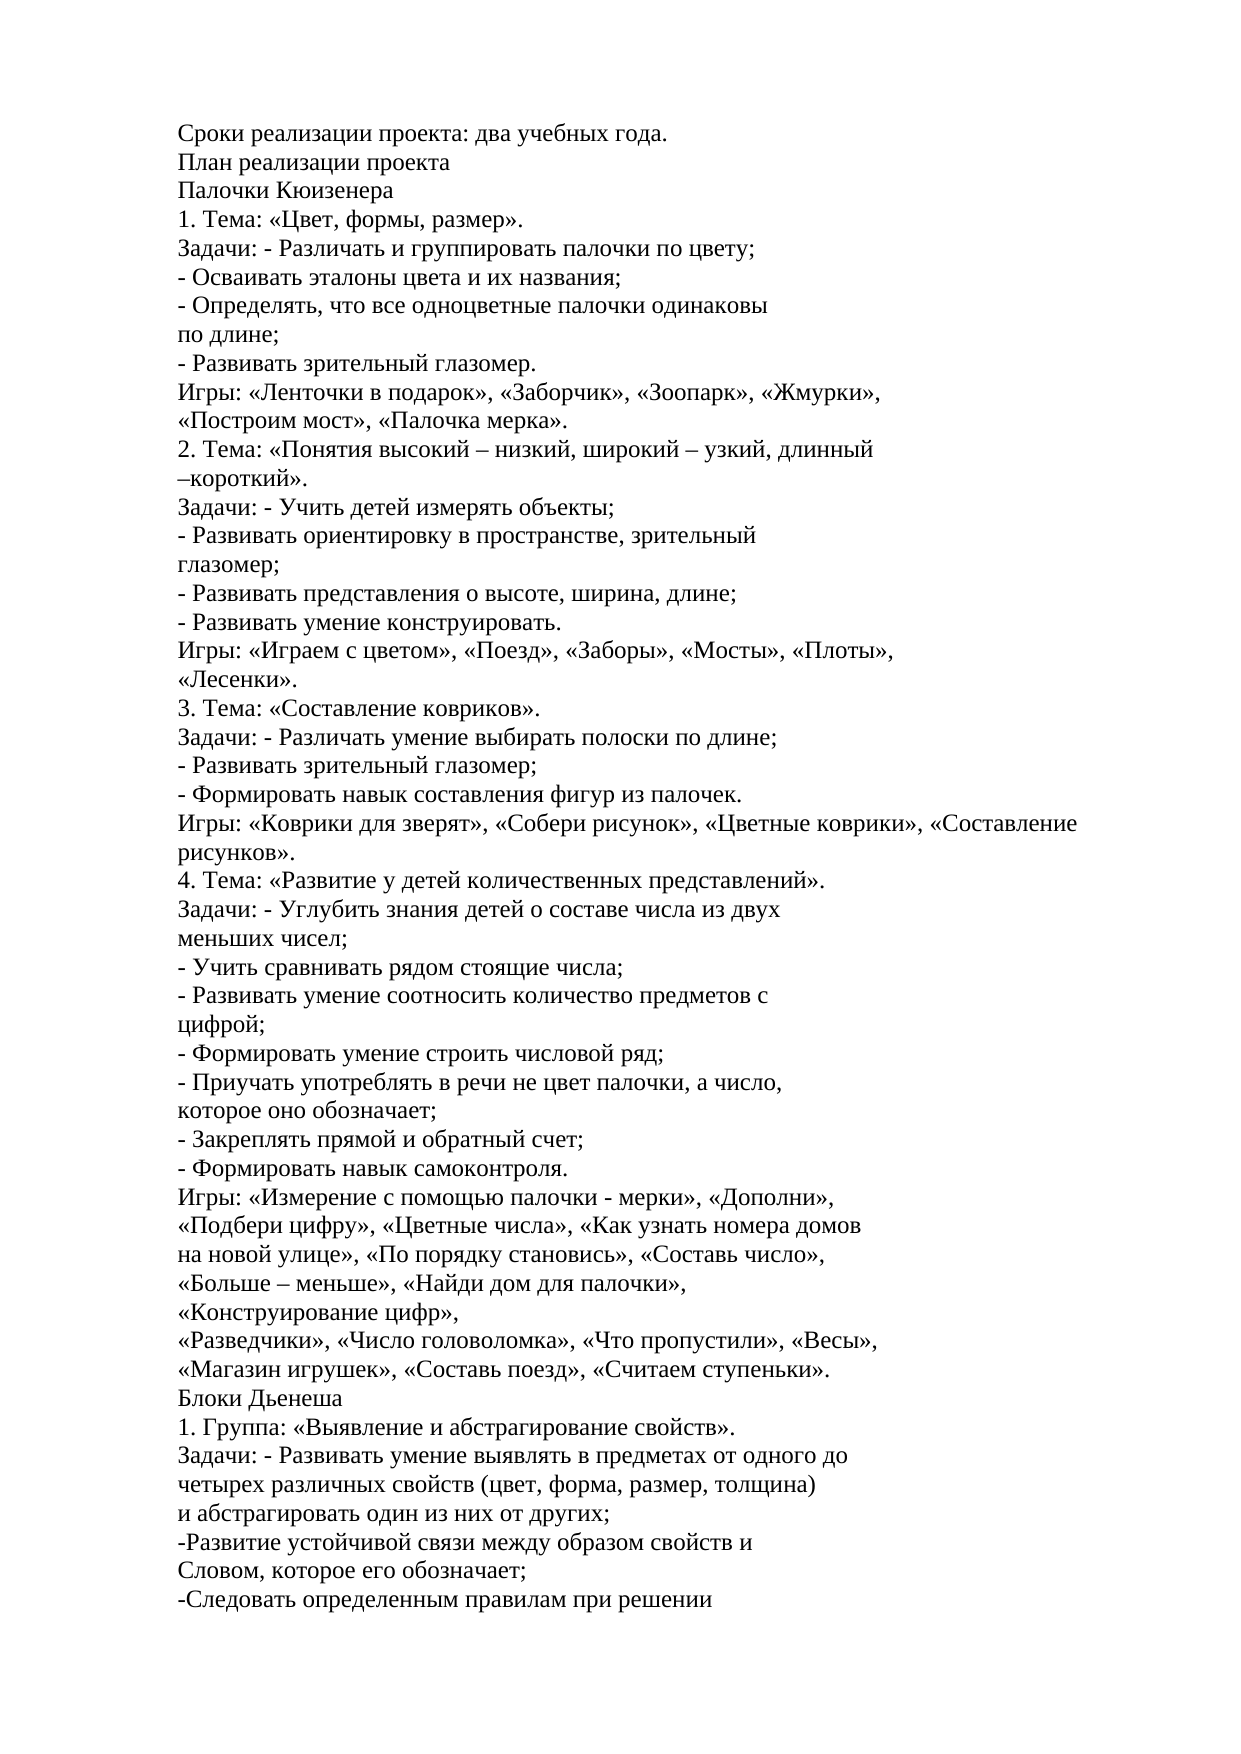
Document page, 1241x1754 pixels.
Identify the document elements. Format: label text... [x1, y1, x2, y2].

text - Закреплять прямой и обратный счет; [177, 1124, 1152, 1153]
text - Формировать навык составления фигур из палочек. [177, 779, 1152, 808]
text -Развитие устойчивой связи между образом свойств и [177, 1527, 1152, 1556]
text - Развивать умение конструировать. [177, 607, 1152, 636]
text Словом, которое его обозначает; [177, 1556, 1152, 1584]
text -Следовать определенным правилам при решении [177, 1584, 1152, 1613]
text –короткий». [177, 463, 1152, 492]
text Игры: «Ленточки в подарок», «Заборчик», «Зоопарк», «Жмурки», [177, 377, 1152, 406]
text Игры: «Измерение с помощью палочки - мерки», «Дополни», [177, 1182, 1152, 1211]
text на новой улице», «По порядку становись», «Составь число», [177, 1239, 1152, 1268]
text 2. Тема: «Понятия высокий – низкий, широкий – узкий, длинный [177, 434, 1152, 463]
text «Лесенки». [177, 664, 1152, 693]
text Игры: «Играем с цветом», «Поезд», «Заборы», «Мосты», «Плоты», [177, 636, 1152, 664]
text - Определять, что все одноцветные палочки одинаковы [177, 291, 1152, 319]
text и абстрагировать один из них от других; [177, 1498, 1152, 1527]
text глазомер; [177, 549, 1152, 578]
text - Учить сравнивать рядом стоящие числа; [177, 952, 1152, 981]
text Сроки реализации проекта: два учебных года. [177, 118, 1152, 147]
text «Построим мост», «Палочка мерка». [177, 406, 1152, 434]
text - Развивать зрительный глазомер; [177, 751, 1152, 779]
text - Формировать навык самоконтроля. [177, 1153, 1152, 1182]
text Задачи: - Учить детей измерять объекты; [177, 492, 1152, 521]
text Палочки Кюизенера [177, 176, 1152, 204]
text 1. Группа: «Выявление и абстрагирование свойств». [177, 1412, 1152, 1441]
text - Развивать представления о высоте, ширина, длине; [177, 578, 1152, 607]
text Задачи: - Различать умение выбирать полоски по длине; [177, 722, 1152, 751]
text Задачи: - Развивать умение выявлять в предметах от одного до [177, 1441, 1152, 1469]
text - Развивать ориентировку в пространстве, зрительный [177, 521, 1152, 549]
text цифрой; [177, 1009, 1152, 1038]
text «Разведчики», «Число головоломка», «Что пропустили», «Весы», [177, 1326, 1152, 1354]
text - Развивать зрительный глазомер. [177, 348, 1152, 377]
text «Больше – меньше», «Найди дом для палочки», [177, 1268, 1152, 1297]
text 1. Тема: «Цвет, формы, размер». [177, 204, 1152, 233]
text 4. Тема: «Развитие у детей количественных представлений». [177, 866, 1152, 894]
text - Осваивать эталоны цвета и их названия; [177, 262, 1152, 291]
text Блоки Дьенеша [177, 1383, 1152, 1412]
text «Подбери цифру», «Цветные числа», «Как узнать номера домов [177, 1211, 1152, 1239]
text меньших чисел; [177, 923, 1152, 952]
text - Развивать умение соотносить количество предметов с [177, 981, 1152, 1009]
text «Конструирование цифр», [177, 1297, 1152, 1326]
text План реализации проекта [177, 147, 1152, 176]
text - Приучать употреблять в речи не цвет палочки, а число, [177, 1067, 1152, 1096]
text четырех различных свойств (цвет, форма, размер, толщина) [177, 1469, 1152, 1498]
text которое оно обозначает; [177, 1096, 1152, 1124]
text Задачи: - Углубить знания детей о составе числа из двух [177, 894, 1152, 923]
text - Формировать умение строить числовой ряд; [177, 1038, 1152, 1067]
text Игры: «Коврики для зверят», «Собери рисунок», «Цветные коврики», «Составление рисунков». [177, 808, 1152, 866]
text по длине; [177, 319, 1152, 348]
text «Магазин игрушек», «Составь поезд», «Считаем ступеньки». [177, 1354, 1152, 1383]
text 3. Тема: «Составление ковриков». [177, 693, 1152, 722]
text Задачи: - Различать и группировать палочки по цвету; [177, 233, 1152, 262]
